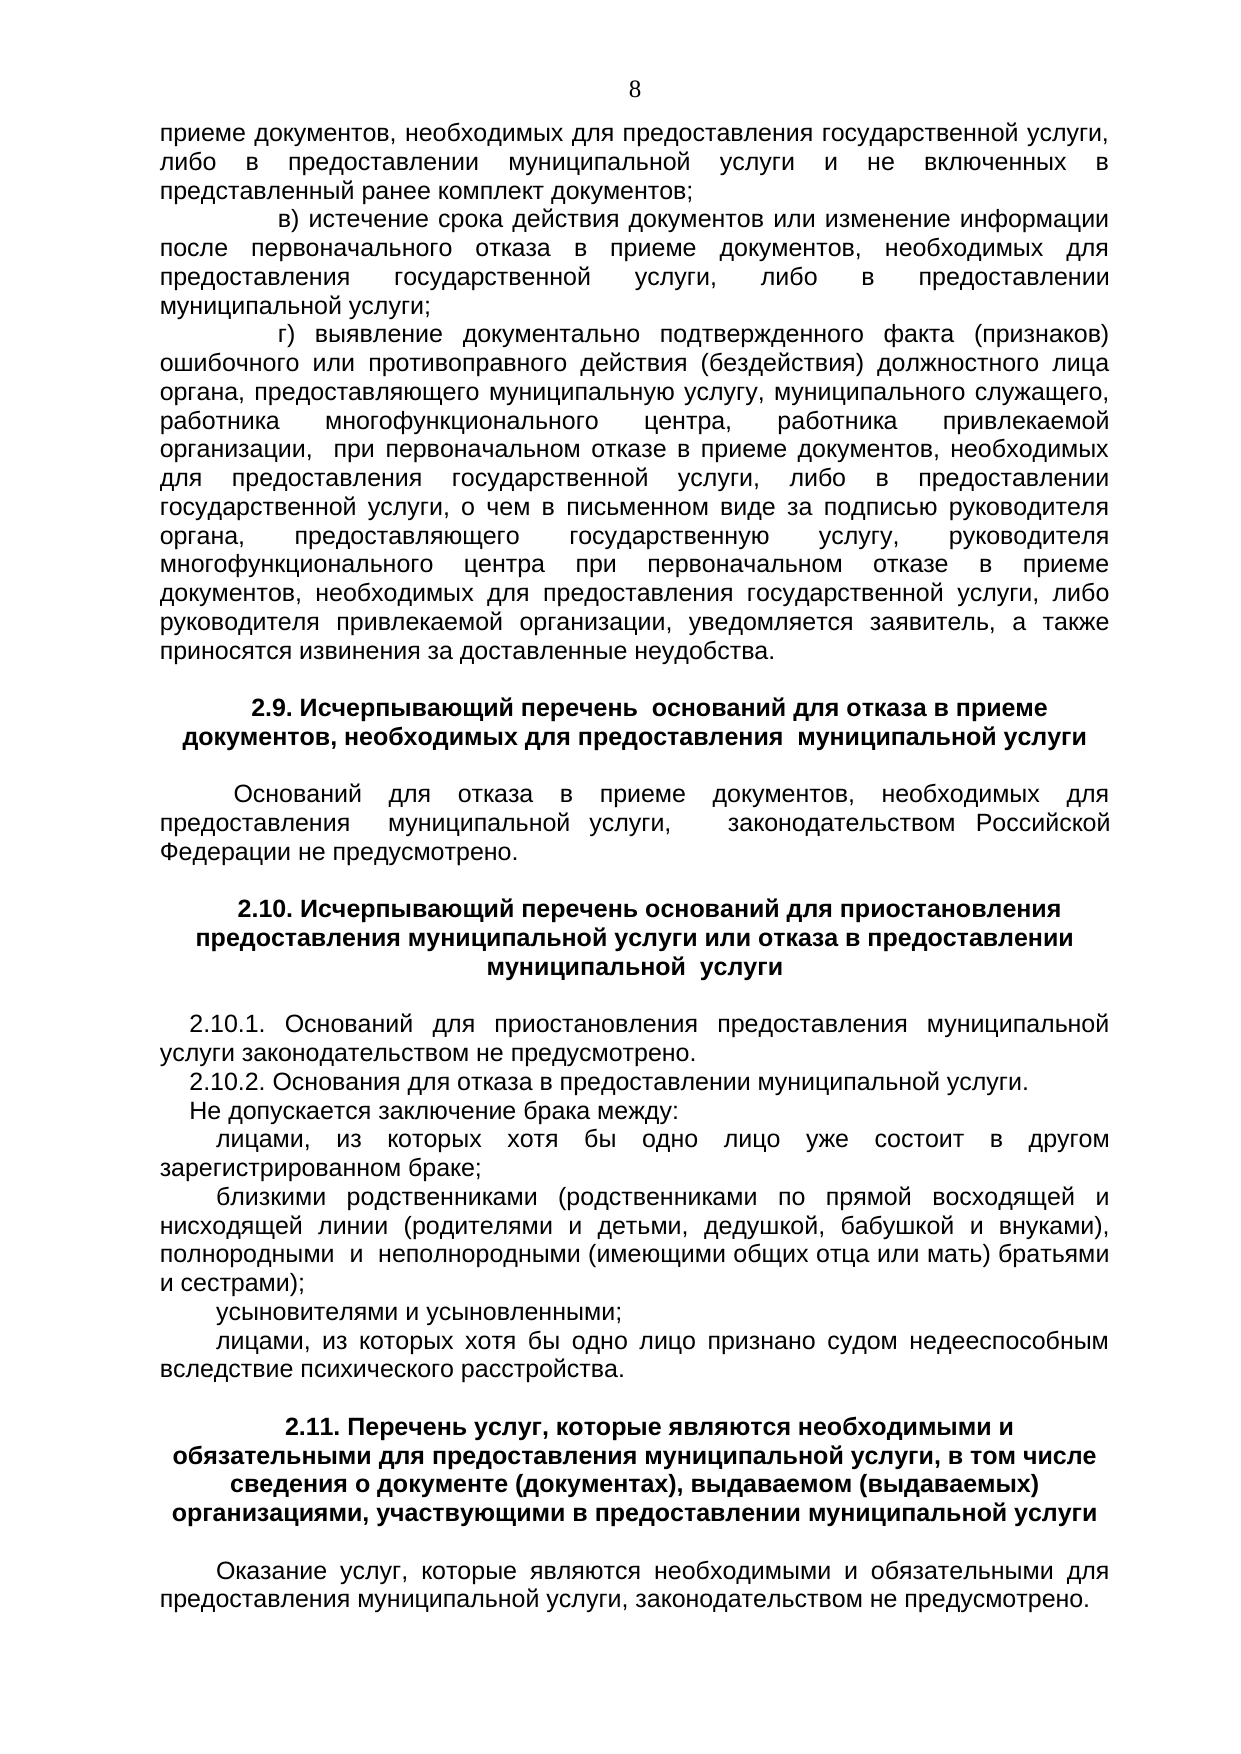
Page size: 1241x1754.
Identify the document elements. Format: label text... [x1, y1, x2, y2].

text Не допускается заключение брака между: [159, 1096, 1110, 1124]
text близкими родственниками (родственниками по прямой восходящей и нисходящей линии (родителями и детьми, дедушкой, бабушкой и внуками), полнородными и неполнородными (имеющими общих отца или мать) братьями и сестрами); [159, 1182, 1110, 1297]
text 2.11. Перечень услуг, которые являются необходимыми и обязательными для предоставления муниципальной услуги, в том числе сведения о документе (документах), выдаваемом (выдаваемых) организациями, участвующими в предоставлении муниципальной услуги [159, 1412, 1110, 1527]
text Оказание услуг, которые являются необходимыми и обязательными для предоставления муниципальной услуги, законодательством не предусмотрено. [159, 1556, 1110, 1613]
text усыновителями и усыновленными; [159, 1297, 1110, 1326]
text 2.10.1. Оснований для приостановления предоставления муниципальной услуги законодательством не предусмотрено. [159, 1009, 1110, 1067]
text 2.10.2. Основания для отказа в предоставлении муниципальной услуги. [159, 1067, 1110, 1096]
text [159, 118, 1110, 204]
text 2.10. Исчерпывающий перечень оснований для приостановления предоставления муниципальной услуги или отказа в предоставлении муниципальной услуги [159, 894, 1110, 981]
text лицами, из которых хотя бы одно лицо уже состоит в другом зарегистрированном браке; [159, 1124, 1110, 1182]
text Оснований для отказа в приеме документов, необходимых для предоставления муниципальной услуги, законодательством Российской Федерации не предусмотрено. [159, 779, 1110, 866]
text лицами, из которых хотя бы одно лицо признано судом недееспособным вследствие психического расстройства. [159, 1326, 1110, 1383]
text в) истечение срока действия документов или изменение информации после первоначального отказа в приеме документов, необходимых для предоставления государственной услуги, либо в предоставлении муниципальной услуги; [159, 204, 1110, 319]
text г) выявление документально подтвержденного факта (признаков) ошибочного или противоправного действия (бездействия) должностного лица органа, предоставляющего муниципальную услугу, муниципального служащего, работника многофункционального центра, работника привлекаемой организации, при первоначальном отказе в приеме документов, необходимых для предоставления государственной услуги, либо в предоставлении государственной услуги, о чем в письменном виде за подписью руководителя органа, предоставляющего государственную услугу, руководителя многофункционального центра при первоначальном отказе в приеме документов, необходимых для предоставления государственной услуги, либо руководителя привлекаемой организации, уведомляется заявитель, а также приносятся извинения за доставленные неудобства. [159, 319, 1110, 664]
subtitle 2.9. Исчерпывающий перечень оснований для отказа в приеме документов, необходимых для предоставления муниципальной услуги [159, 693, 1110, 751]
